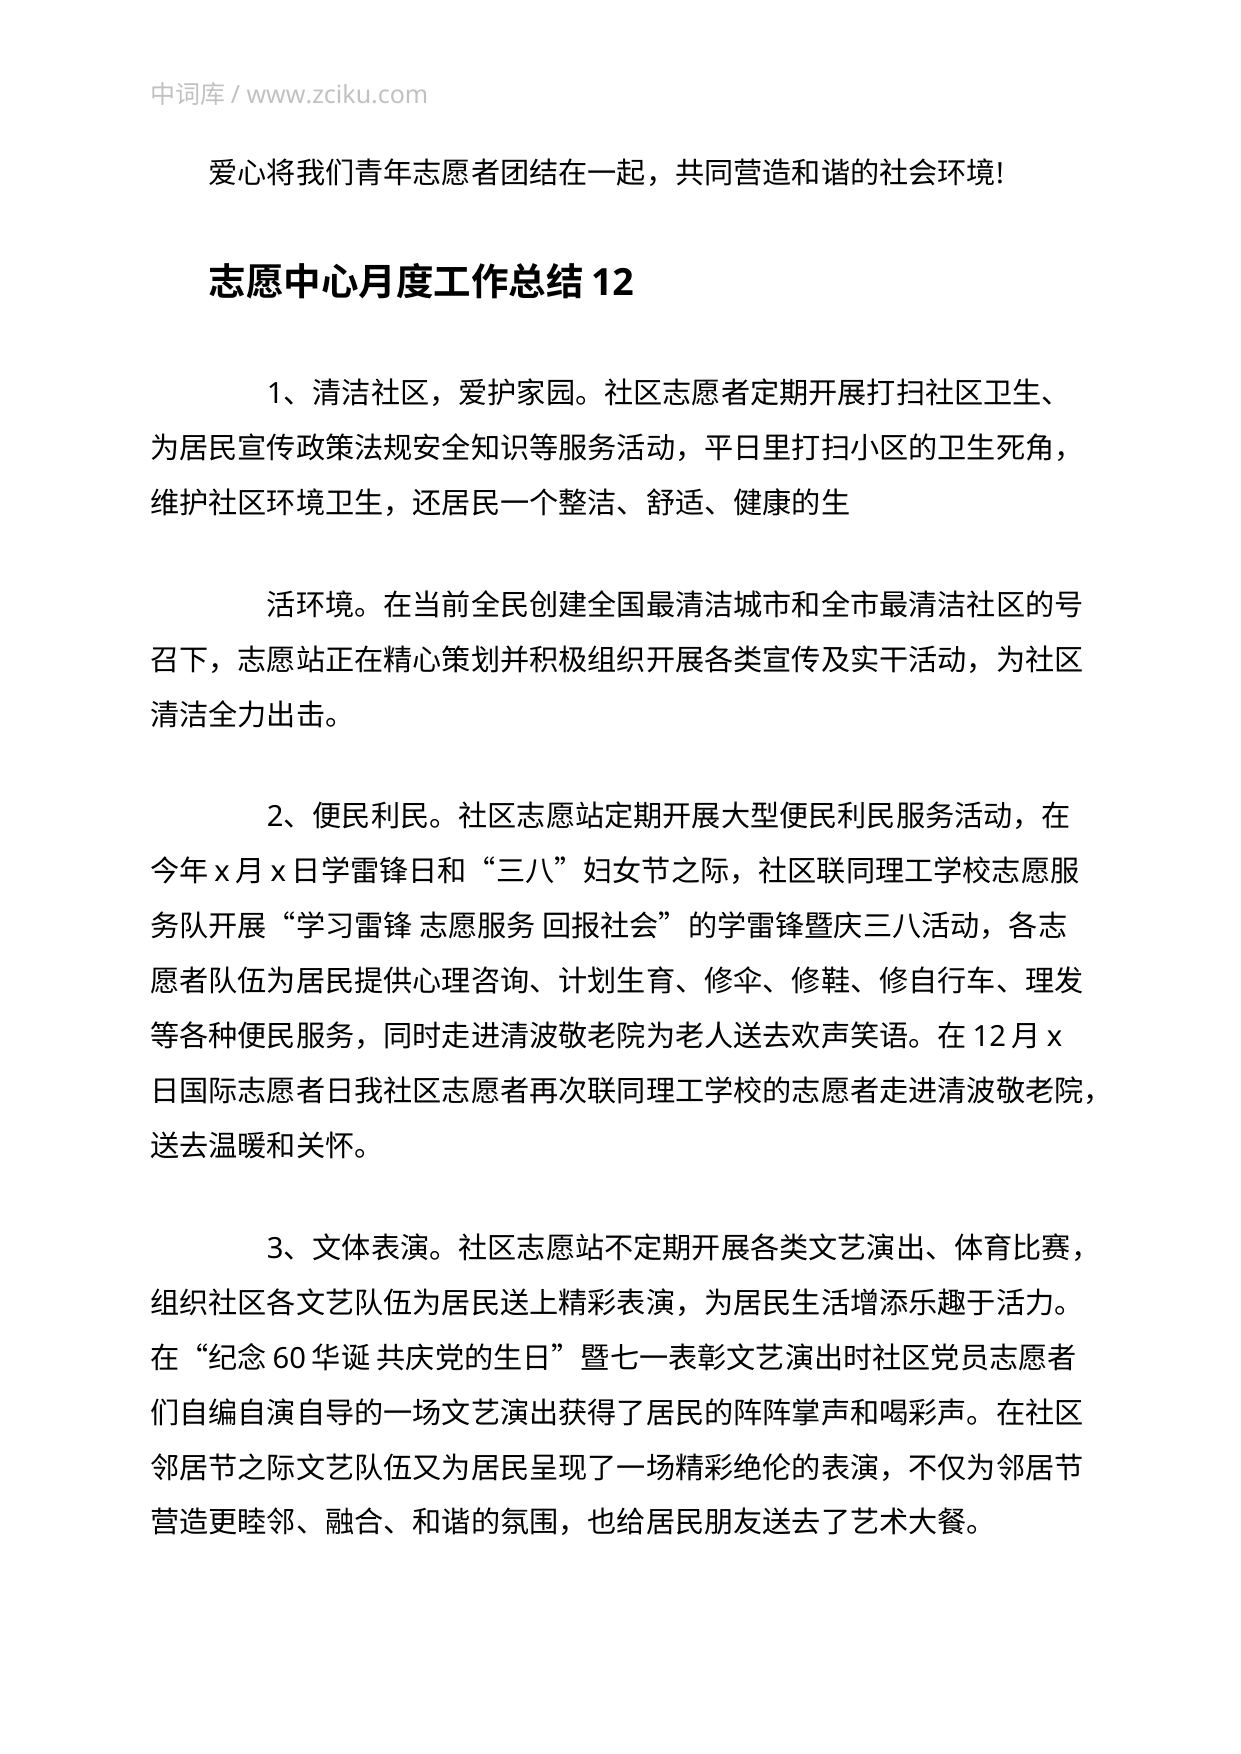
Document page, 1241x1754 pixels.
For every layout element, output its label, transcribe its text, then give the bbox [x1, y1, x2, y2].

text 1、清洁社区，爱护家园。社区志愿者定期开展打扫社区卫生、为居民宣传政策法规安全知识等服务活动，平日里打扫小区的卫生死角，维护社区环境卫生，还居民一个整洁、舒适、健康的生 [150, 369, 1090, 522]
text 志愿中心月度工作总结12 [150, 252, 1090, 306]
text 2、便民利民。社区志愿站定期开展大型便民利民服务活动，在今年x月x日学雷锋日和“三八”妇女节之际，社区联同理工学校志愿服务队开展“学习雷锋 志愿服务 回报社会”的学雷锋暨庆三八活动，各志愿者队伍为居民提供心理咨询、计划生育、修伞、修鞋、修自行车、理发等各种便民服务，同时走进清波敬老院为老人送去欢声笑语。在12月x日国际志愿者日我社区志愿者再次联同理工学校的志愿者走进清波敬老院，送去温暖和关怀。 [150, 793, 1090, 1165]
text 爱心将我们青年志愿者团结在一起，共同营造和谐的社会环境! [150, 150, 1090, 192]
text 3、文体表演。社区志愿站不定期开展各类文艺演出、体育比赛，组织社区各文艺队伍为居民送上精彩表演，为居民生活增添乐趣于活力。在“纪念60华诞 共庆党的生日”暨七一表彰文艺演出时社区党员志愿者们自编自演自导的一场文艺演出获得了居民的阵阵掌声和喝彩声。在社区邻居节之际文艺队伍又为居民呈现了一场精彩绝伦的表演，不仅为邻居节营造更睦邻、融合、和谐的氛围，也给居民朋友送去了艺术大餐。 [150, 1224, 1090, 1541]
text 活环境。在当前全民创建全国最清洁城市和全市最清洁社区的号召下，志愿站正在精心策划并积极组织开展各类宣传及实干活动，为社区清洁全力出击。 [150, 581, 1090, 733]
